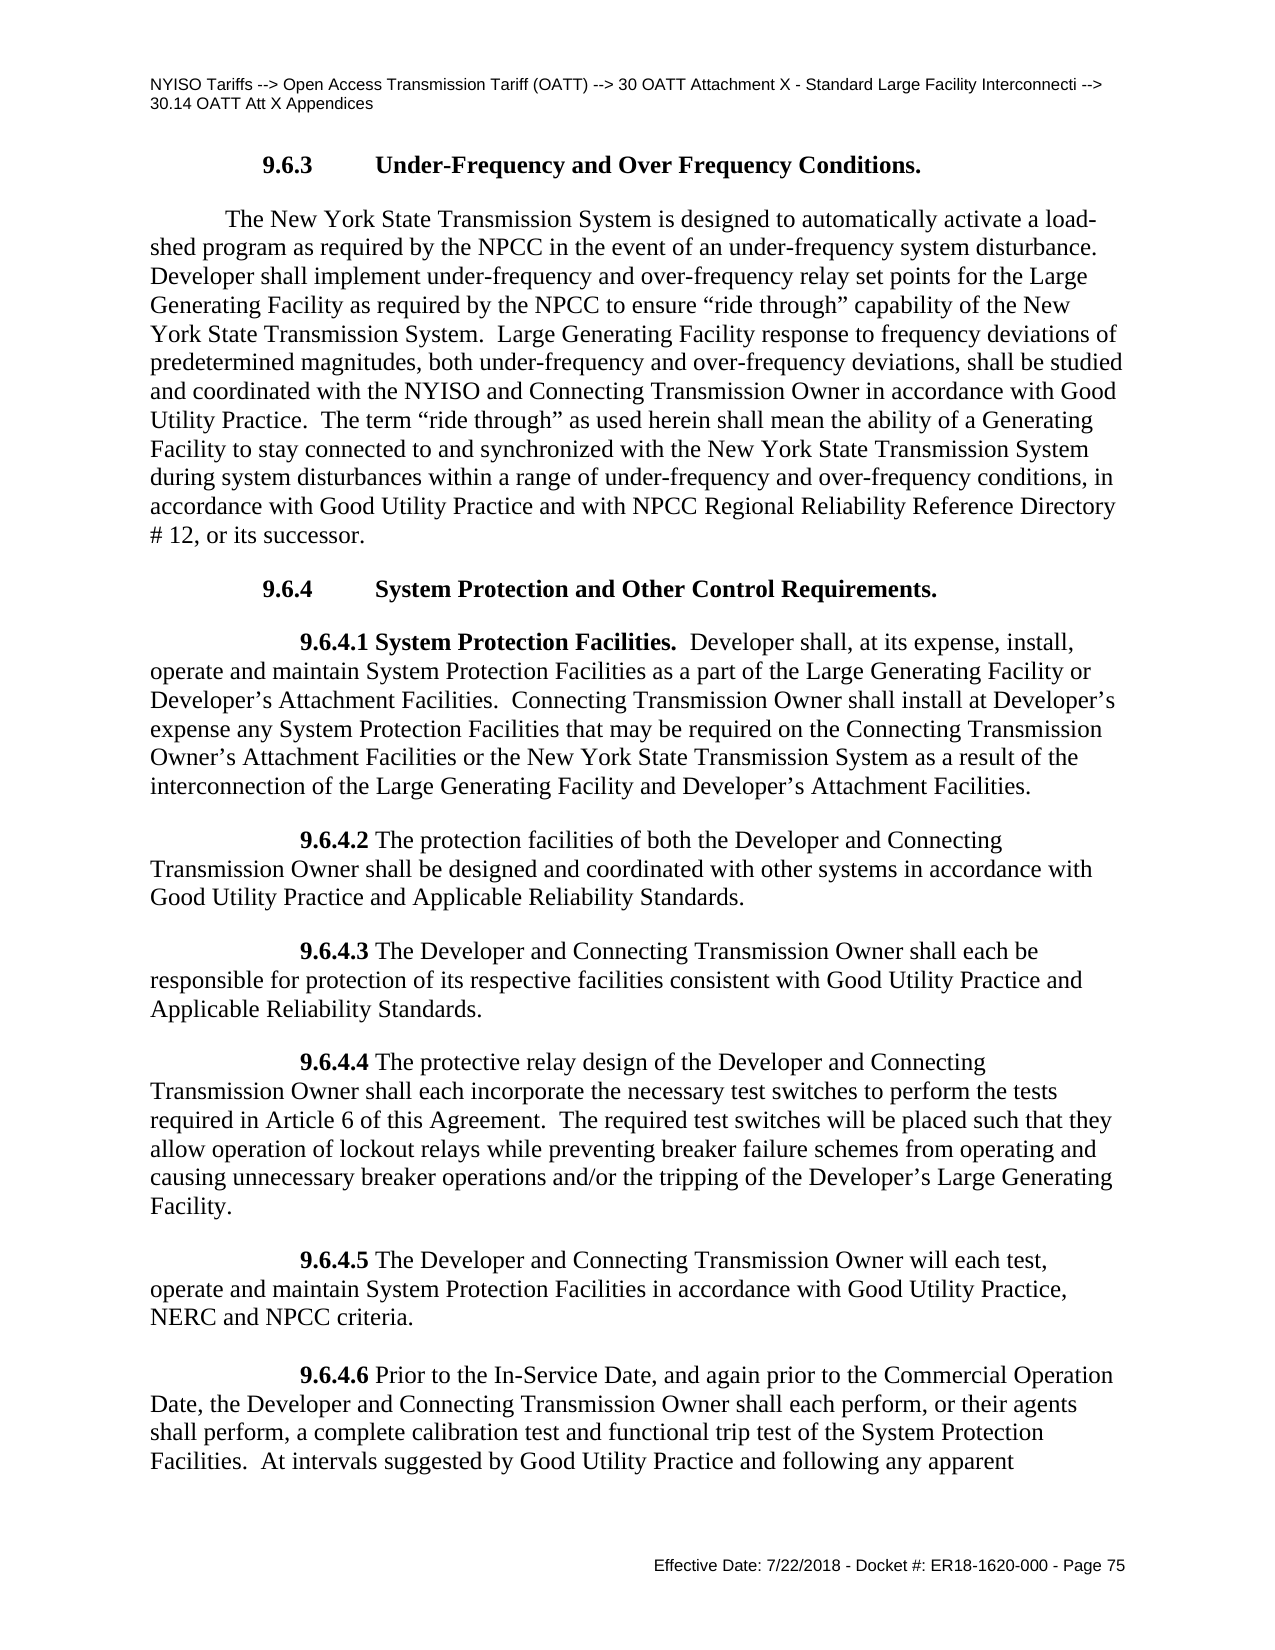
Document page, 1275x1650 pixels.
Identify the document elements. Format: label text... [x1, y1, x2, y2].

text 9.6.4.5 The Developer and Connecting Transmission Owner will each test, operate and maintain System Protection Facilities in accordance with Good Utility Practice, NERC and NPCC criteria. [150, 1245, 1125, 1331]
text 9.6.4.3 The Developer and Connecting Transmission Owner shall each be responsible for protection of its respective facilities consistent with Good Utility Practice and Applicable Reliability Standards. [150, 936, 1125, 1022]
text The New York State Transmission System is designed to automatically activate a load-shed program as required by the NPCC in the event of an under-frequency system disturbance. Developer shall implement under-frequency and over-frequency relay set points for the Large Generating Facility as required by the NPCC to ensure “ride through” capability of the New York State Transmission System. Large Generating Facility response to frequency deviations of predetermined magnitudes, both under-frequency and over-frequency deviations, shall be studied and coordinated with the NYISO and Connecting Transmission Owner in accordance with Good Utility Practice. The term “ride through” as used herein shall mean the ability of a Generating Facility to stay connected to and synchronized with the New York State Transmission System during system disturbances within a range of under-frequency and over-frequency conditions, in accordance with Good Utility Practice and with NPCC Regional Reliability Reference Directory # 12, or its successor. [150, 204, 1125, 549]
text 9.6.3 Under-Frequency and Over Frequency Conditions. [150, 150, 1125, 179]
text 9.6.4.2 The protection facilities of both the Developer and Connecting Transmission Owner shall be designed and coordinated with other systems in accordance with Good Utility Practice and Applicable Reliability Standards. [150, 825, 1125, 911]
text 9.6.4 System Protection and Other Control Requirements. [150, 574, 1125, 602]
text 9.6.4.4 The protective relay design of the Developer and Connecting Transmission Owner shall each incorporate the necessary test switches to perform the tests required in Article 6 of this Agreement. The required test switches will be placed such that they allow operation of lockout relays while preventing breaker failure schemes from operating and causing unnecessary breaker operations and/or the tripping of the Developer’s Large Generating Facility. [150, 1047, 1125, 1220]
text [150, 1360, 1125, 1475]
text 9.6.4.1 System Protection Facilities. Developer shall, at its expense, install, operate and maintain System Protection Facilities as a part of the Large Generating Facility or Developer’s Attachment Facilities. Connecting Transmission Owner shall install at Developer’s expense any System Protection Facilities that may be required on the Connecting Transmission Owner’s Attachment Facilities or the New York State Transmission System as a result of the interconnection of the Large Generating Facility and Developer’s Attachment Facilities. [150, 627, 1125, 800]
